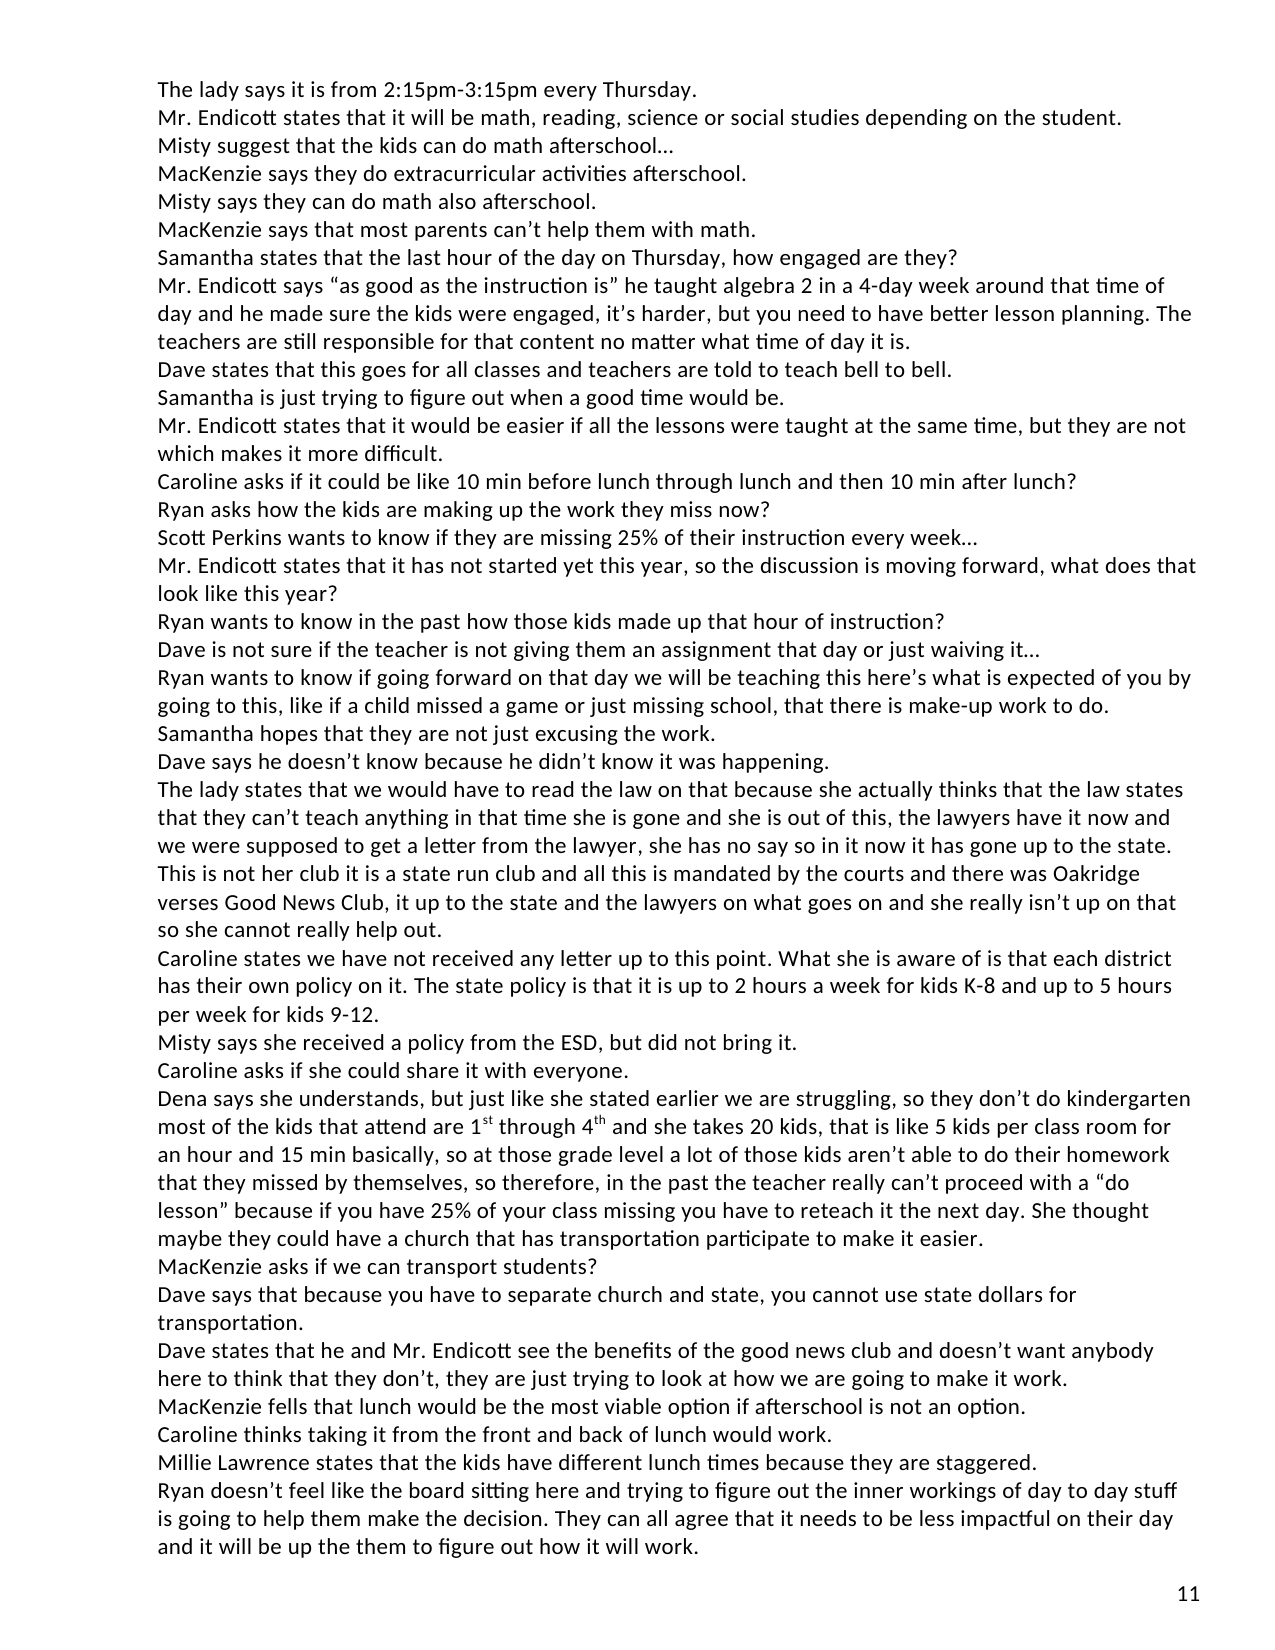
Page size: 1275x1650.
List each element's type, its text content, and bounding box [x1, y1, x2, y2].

list MacKenzie asks if we can transport students? [157, 1252, 1200, 1280]
list Ryan asks how the kids are making up the work they miss now? [157, 495, 1200, 523]
list Dena says she understands, but just like she stated earlier we are struggling, so they don’t do kindergarten most of the kids that attend are 1st through 4th and she takes 20 kids, that is like 5 kids per class room for an hour and 15 min basically, so at those grade level a lot of those kids aren’t able to do their homework that they missed by themselves, so therefore, in the past the teacher really can’t proceed with a “do lesson” because if you have 25% of your class missing you have to reteach it the next day. She thought maybe they could have a church that has transportation participate to make it easier. [157, 1084, 1200, 1252]
list Misty suggest that the kids can do math afterschool… [157, 131, 1200, 159]
list MacKenzie says they do extracurricular activities afterschool. [157, 159, 1200, 187]
list The lady says it is from 2:15pm-3:15pm every Thursday. [157, 75, 1200, 103]
list The lady states that we would have to read the law on that because she actually thinks that the law states that they can’t teach anything in that time she is gone and she is out of this, the lawyers have it now and we were supposed to get a letter from the lawyer, she has no say so in it now it has gone up to the state. This is not her club it is a state run club and all this is mandated by the courts and there was Oakridge verses Good News Club, it up to the state and the lawyers on what goes on and she really isn’t up on that so she cannot really help out. [157, 776, 1200, 944]
list Scott Perkins wants to know if they are missing 25% of their instruction every week… [157, 523, 1200, 551]
list Samantha is just trying to figure out when a good time would be. [157, 383, 1200, 411]
list Mr. Endicott states that it would be easier if all the lessons were taught at the same time, but they are not which makes it more difficult. [157, 411, 1200, 467]
list Mr. Endicott states that it will be math, reading, science or social studies depending on the student. [157, 103, 1200, 131]
list Ryan wants to know if going forward on that day we will be teaching this here’s what is expected of you by going to this, like if a child missed a game or just missing school, that there is make-up work to do. [157, 663, 1200, 719]
list Samantha states that the last hour of the day on Thursday, how engaged are they? [157, 243, 1200, 271]
list Misty says they can do math also afterschool. [157, 187, 1200, 215]
list Mr. Endicott says “as good as the instruction is” he taught algebra 2 in a 4-day week around that time of day and he made sure the kids were engaged, it’s harder, but you need to have better lesson planning. The teachers are still responsible for that content no matter what time of day it is. [157, 271, 1200, 355]
list Ryan doesn’t feel like the board sitting here and trying to figure out the inner workings of day to day stuff is going to help them make the decision. They can all agree that it needs to be less impactful on their day and it will be up the them to figure out how it will work. [157, 1476, 1200, 1560]
list Dave says he doesn’t know because he didn’t know it was happening. [157, 747, 1200, 776]
list Dave states that he and Mr. Endicott see the benefits of the good news club and doesn’t want anybody here to think that they don’t, they are just trying to look at how we are going to make it work. [157, 1336, 1200, 1392]
list Misty says she received a policy from the ESD, but did not bring it. [157, 1028, 1200, 1056]
list Dave states that this goes for all classes and teachers are told to teach bell to bell. [157, 355, 1200, 383]
list Millie Lawrence states that the kids have different lunch times because they are staggered. [157, 1448, 1200, 1476]
list Dave says that because you have to separate church and state, you cannot use state dollars for transportation. [157, 1280, 1200, 1336]
list Ryan wants to know in the past how those kids made up that hour of instruction? [157, 607, 1200, 635]
list Caroline asks if it could be like 10 min before lunch through lunch and then 10 min after lunch? [157, 467, 1200, 495]
list MacKenzie says that most parents can’t help them with math. [157, 215, 1200, 243]
list Caroline thinks taking it from the front and back of lunch would work. [157, 1420, 1200, 1448]
list Mr. Endicott states that it has not started yet this year, so the discussion is moving forward, what does that look like this year? [157, 551, 1200, 607]
list MacKenzie fells that lunch would be the most viable option if afterschool is not an option. [157, 1392, 1200, 1420]
list Dave is not sure if the teacher is not giving them an assignment that day or just waiving it… [157, 635, 1200, 663]
list Caroline asks if she could share it with everyone. [157, 1056, 1200, 1084]
list Caroline states we have not received any letter up to this point. What she is aware of is that each district has their own policy on it. The state policy is that it is up to 2 hours a week for kids K-8 and up to 5 hours per week for kids 9-12. [157, 944, 1200, 1028]
list Samantha hopes that they are not just excusing the work. [157, 719, 1200, 747]
